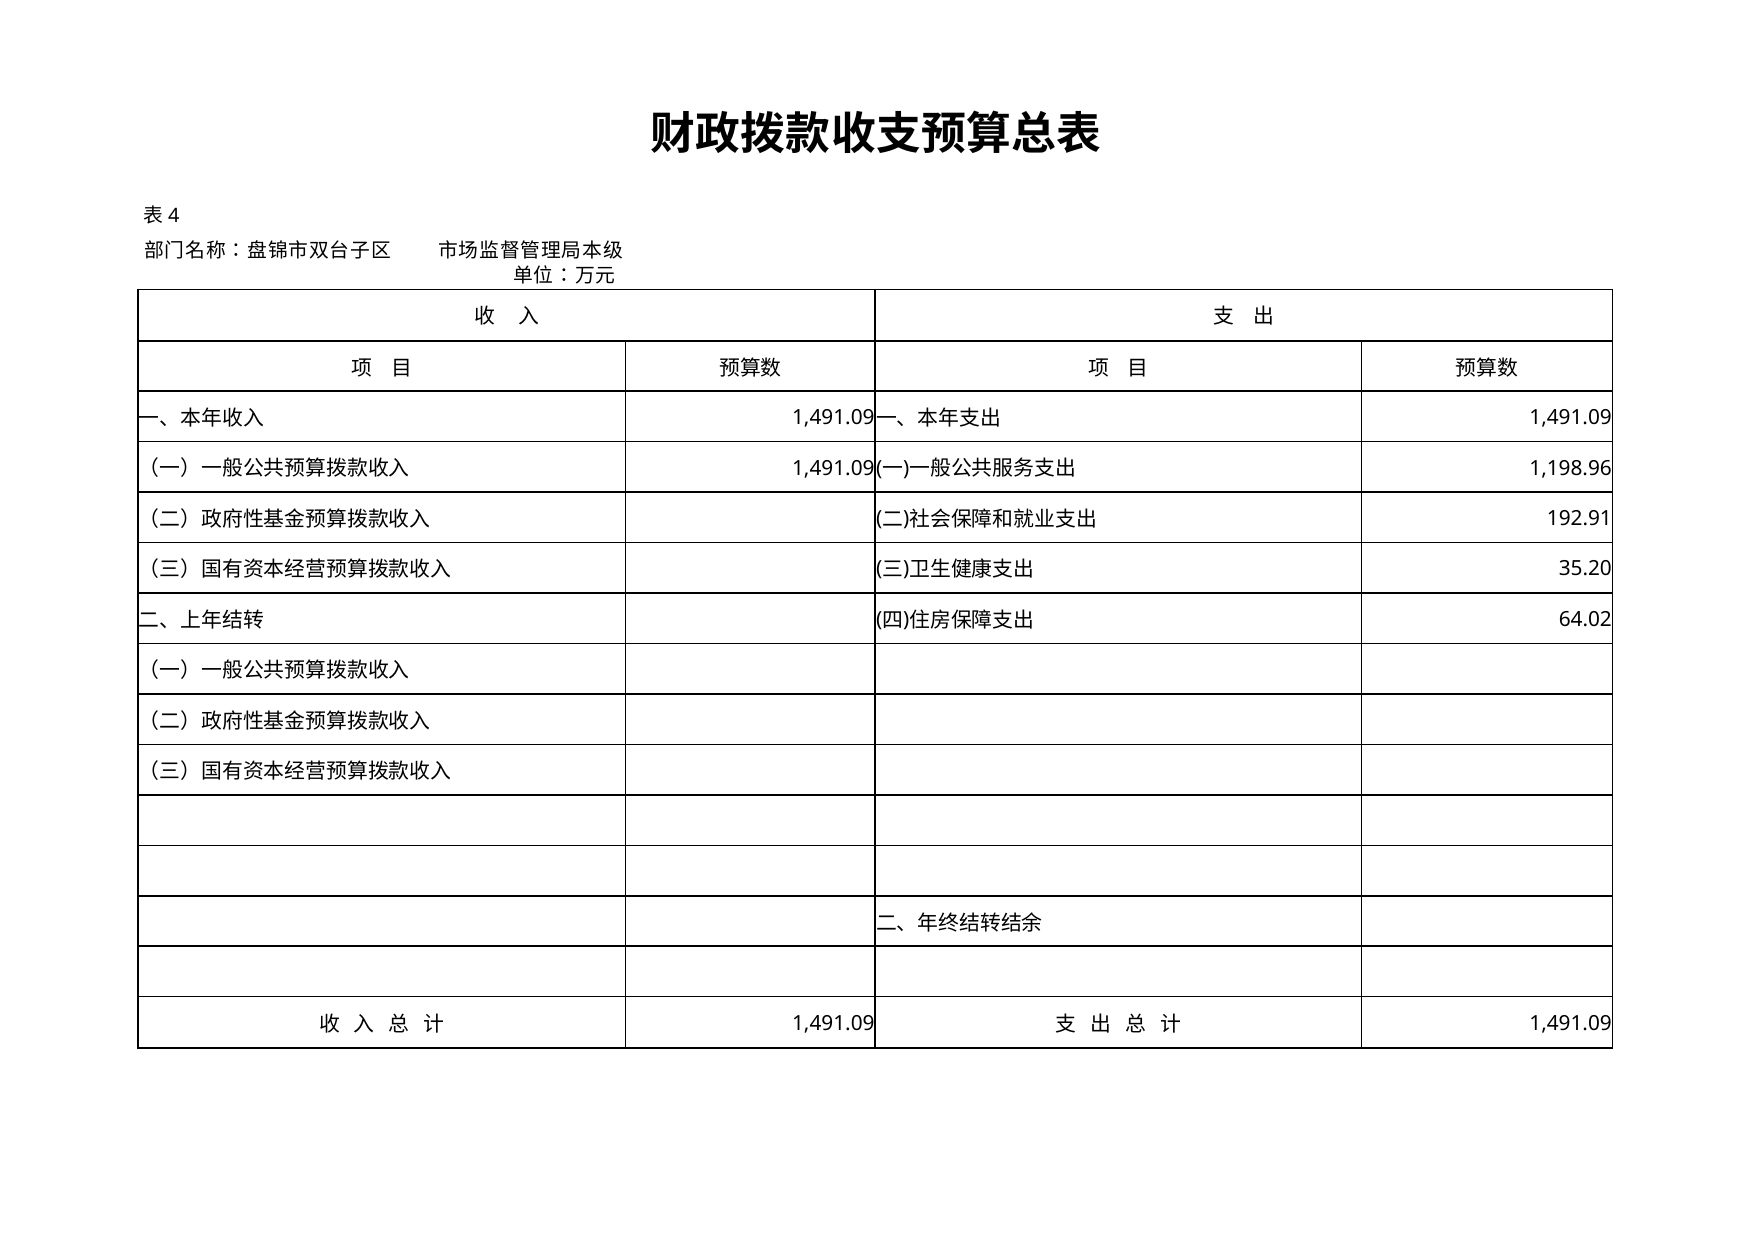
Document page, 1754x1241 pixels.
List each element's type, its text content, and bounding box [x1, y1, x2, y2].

table_cell 预算数 [626, 342, 874, 390]
table_cell [626, 543, 874, 592]
table_cell 1,491.09 [1362, 997, 1612, 1047]
table_cell [626, 493, 874, 542]
text 表4 [144, 202, 1614, 228]
table_cell （三）国有资本经营预算拨款收入 [139, 745, 625, 794]
table_cell 1,198.96 [1362, 442, 1612, 491]
table_cell 35.20 [1362, 543, 1612, 592]
table_cell 支 出 总 计 [876, 997, 1361, 1047]
table_cell (四)住房保障支出 [876, 594, 1361, 643]
table_cell [1362, 947, 1612, 996]
table_header 支 出 [876, 290, 1612, 340]
table_cell 二、上年结转 [139, 594, 625, 643]
table_cell [876, 644, 1361, 693]
table_cell （三）国有资本经营预算拨款收入 [139, 543, 625, 592]
table_cell [1362, 644, 1612, 693]
table_cell 预算数 [1362, 342, 1612, 390]
table_cell （二）政府性基金预算拨款收入 [139, 493, 625, 542]
table_cell 二、年终结转结余 [876, 897, 1361, 945]
table_cell 192.91 [1362, 493, 1612, 542]
table_cell [139, 897, 625, 945]
table_cell （二）政府性基金预算拨款收入 [139, 695, 625, 743]
table_cell 1,491.09 [1362, 392, 1612, 441]
table_cell [139, 846, 625, 895]
table_cell [876, 846, 1361, 895]
table_cell (三)卫生健康支出 [876, 543, 1361, 592]
table_cell [1362, 846, 1612, 895]
table_cell 项 目 [876, 342, 1361, 390]
table_cell [626, 644, 874, 693]
table_cell [876, 745, 1361, 794]
table_cell [626, 745, 874, 794]
table_cell 1,491.09 [626, 997, 874, 1047]
text 财政拨款收支预算总表 [138, 104, 1614, 161]
table_cell [626, 594, 874, 643]
text 部门名称：盘锦市双台子区 市场监督管理局本级 单位：万元 [144, 236, 1614, 288]
table_cell 一、本年收入 [139, 392, 625, 441]
table_cell （一）一般公共预算拨款收入 [139, 644, 625, 693]
table_cell 1,491.09 [626, 442, 874, 491]
table_cell [139, 947, 625, 996]
table_header 收 入 [139, 290, 874, 340]
table_cell [876, 695, 1361, 743]
table_cell (二)社会保障和就业支出 [876, 493, 1361, 542]
table_cell 收 入 总 计 [139, 997, 625, 1047]
table_cell 一、本年支出 [876, 392, 1361, 441]
table_cell [1362, 745, 1612, 794]
table_cell 64.02 [1362, 594, 1612, 643]
table_cell [1362, 796, 1612, 844]
table_cell (一)一般公共服务支出 [876, 442, 1361, 491]
table_cell [626, 897, 874, 945]
table_cell [1362, 897, 1612, 945]
table_cell 项 目 [139, 342, 625, 390]
table_cell [876, 796, 1361, 844]
table_cell [139, 796, 625, 844]
table_cell [626, 846, 874, 895]
table_cell 1,491.09 [626, 392, 874, 441]
table_cell （一）一般公共预算拨款收入 [139, 442, 625, 491]
table_cell [1362, 695, 1612, 743]
table_cell [626, 695, 874, 743]
table_cell [626, 947, 874, 996]
table_cell [626, 796, 874, 844]
table_cell [876, 947, 1361, 996]
